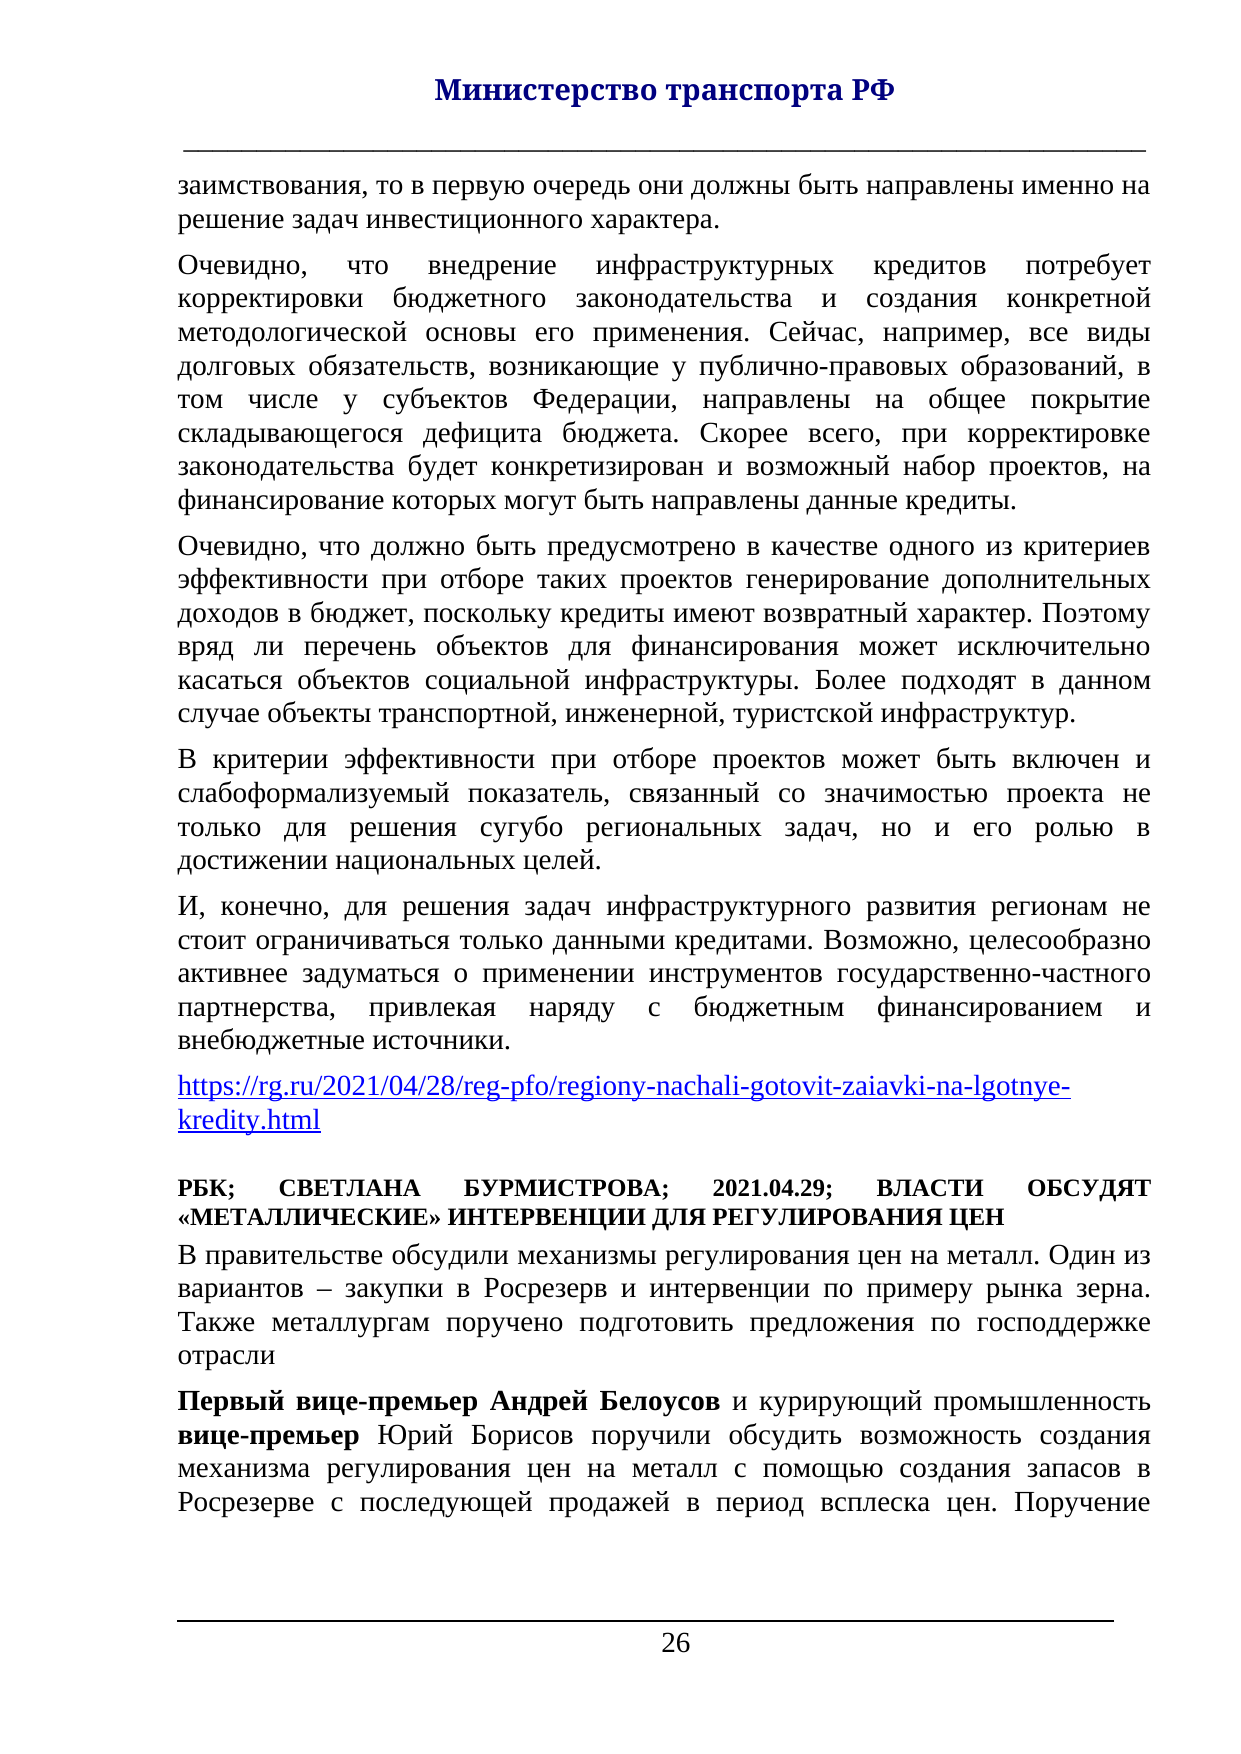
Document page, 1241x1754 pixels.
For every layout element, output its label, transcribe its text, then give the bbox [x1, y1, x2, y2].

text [177, 167, 1152, 234]
text В критерии эффективности при отборе проектов может быть включен и слабоформализуемый показатель, связанный со значимостью проекта не только для решения сугубо региональных задач, но и его ролью в достижении национальных целей. [177, 742, 1152, 876]
text Очевидно, что должно быть предусмотрено в качестве одного из критериев эффективности при отборе таких проектов генерирование дополнительных доходов в бюджет, поскольку кредиты имеют возвратный характер. Поэтому вряд ли перечень объектов для финансирования может исключительно касаться объектов социальной инфраструктуры. Более подходят в данном случае объекты транспортной, инженерной, туристской инфраструктур. [177, 528, 1152, 729]
subtitle РБК; СВЕТЛАНА БУРМИСТРОВА; 2021.04.29; ВЛАСТИ ОБСУДЯТ «МЕТАЛЛИЧЕСКИЕ» ИНТЕРВЕНЦИИ ДЛЯ РЕГУЛИРОВАНИЯ ЦЕН [177, 1173, 1152, 1231]
text В правительстве обсудили механизмы регулирования цен на металл. Один из вариантов – закупки в Росрезерв и интервенции по примеру рынка зерна. Также металлургам поручено подготовить предложения по господдержке отрасли [177, 1237, 1152, 1371]
text Очевидно, что внедрение инфраструктурных кредитов потребует корректировки бюджетного законодательства и создания конкретной методологической основы его применения. Сейчас, например, все виды долговых обязательств, возникающие у публично-правовых образований, в том числе у субъектов Федерации, направлены на общее покрытие складывающегося дефицита бюджета. Скорее всего, при корректировке законодательства будет конкретизирован и возможный набор проектов, на финансирование которых могут быть направлены данные кредиты. [177, 247, 1152, 515]
text https://rg.ru/2021/04/28/reg-pfo/regiony-nachali-gotovit-zaiavki-na-lgotnye-kredity.html [177, 1068, 1152, 1136]
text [177, 1383, 1152, 1518]
text И, конечно, для решения задач инфраструктурного развития регионам не стоит ограничиваться только данными кредитами. Возможно, целесообразно активнее задуматься о применении инструментов государственно-частного партнерства, привлекая наряду с бюджетным финансированием и внебюджетные источники. [177, 888, 1152, 1056]
